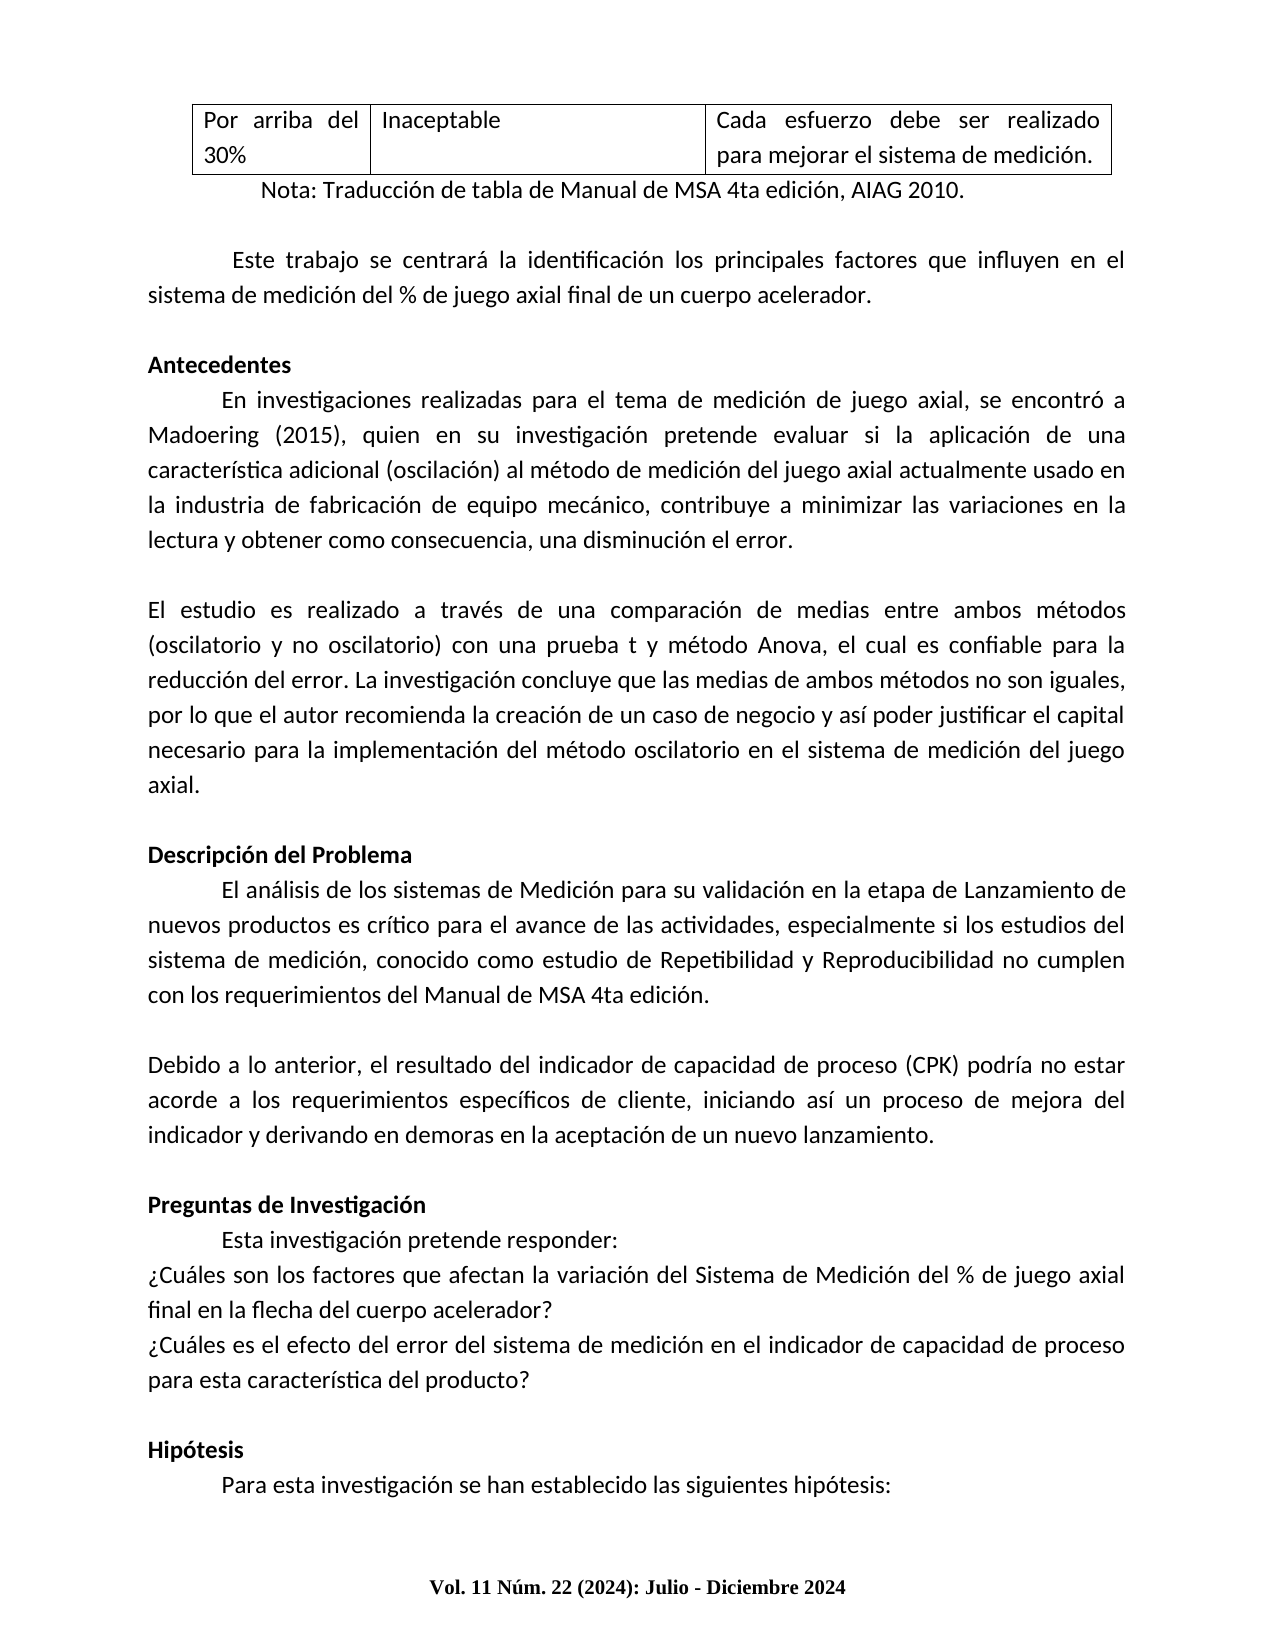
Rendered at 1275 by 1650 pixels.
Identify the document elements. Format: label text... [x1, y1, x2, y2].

text Para esta investigación se han establecido las siguientes hipótesis: [148, 1469, 1127, 1500]
text Esta investigación pretende responder: [148, 1224, 1127, 1255]
text Debido a lo anterior, el resultado del indicador de capacidad de proceso (CPK) podría no estar acorde a los requerimientos específicos de cliente, iniciando así un proceso de mejora del indicador y derivando en demoras en la aceptación de un nuevo lanzamiento. [148, 1049, 1127, 1150]
text El estudio es realizado a través de una comparación de medias entre ambos métodos (oscilatorio y no oscilatorio) con una prueba t y método Anova, el cual es confiable para la reducción del error. La investigación concluye que las medias de ambos métodos no son iguales, por lo que el autor recomienda la creación de un caso de negocio y así poder justificar el capital necesario para la implementación del método oscilatorio en el sistema de medición del juego axial. [148, 594, 1127, 800]
table_cell Cada esfuerzo debe ser realizado para mejorar el sistema de medición. [706, 105, 1111, 173]
text Hipótesis [148, 1434, 1127, 1465]
text Preguntas de Investigación [148, 1189, 1127, 1220]
text Descripción del Problema [148, 839, 1127, 870]
text Nota: Traducción de tabla de Manual de MSA 4ta edición, AIAG 2010. [148, 174, 1127, 205]
text Este trabajo se centrará la identificación los principales factores que influyen en el sistema de medición del % de juego axial final de un cuerpo acelerador. [148, 244, 1127, 310]
text En investigaciones realizadas para el tema de medición de juego axial, se encontró a Madoering (2015), quien en su investigación pretende evaluar si la aplicación de una característica adicional (oscilación) al método de medición del juego axial actualmente usado en la industria de fabricación de equipo mecánico, contribuye a minimizar las variaciones en la lectura y obtener como consecuencia, una disminución el error. [148, 384, 1127, 555]
table_cell Por arriba del 30% [193, 105, 370, 173]
text Antecedentes [148, 349, 1127, 380]
table_cell Inaceptable [371, 105, 705, 173]
text El análisis de los sistemas de Medición para su validación en la etapa de Lanzamiento de nuevos productos es crítico para el avance de las actividades, especialmente si los estudios del sistema de medición, conocido como estudio de Repetibilidad y Reproducibilidad no cumplen con los requerimientos del Manual de MSA 4ta edición. [148, 874, 1127, 1010]
text ¿Cuáles es el efecto del error del sistema de medición en el indicador de capacidad de proceso para esta característica del producto? [148, 1329, 1127, 1395]
text ¿Cuáles son los factores que afectan la variación del Sistema de Medición del % de juego axial final en la flecha del cuerpo acelerador? [148, 1259, 1127, 1325]
